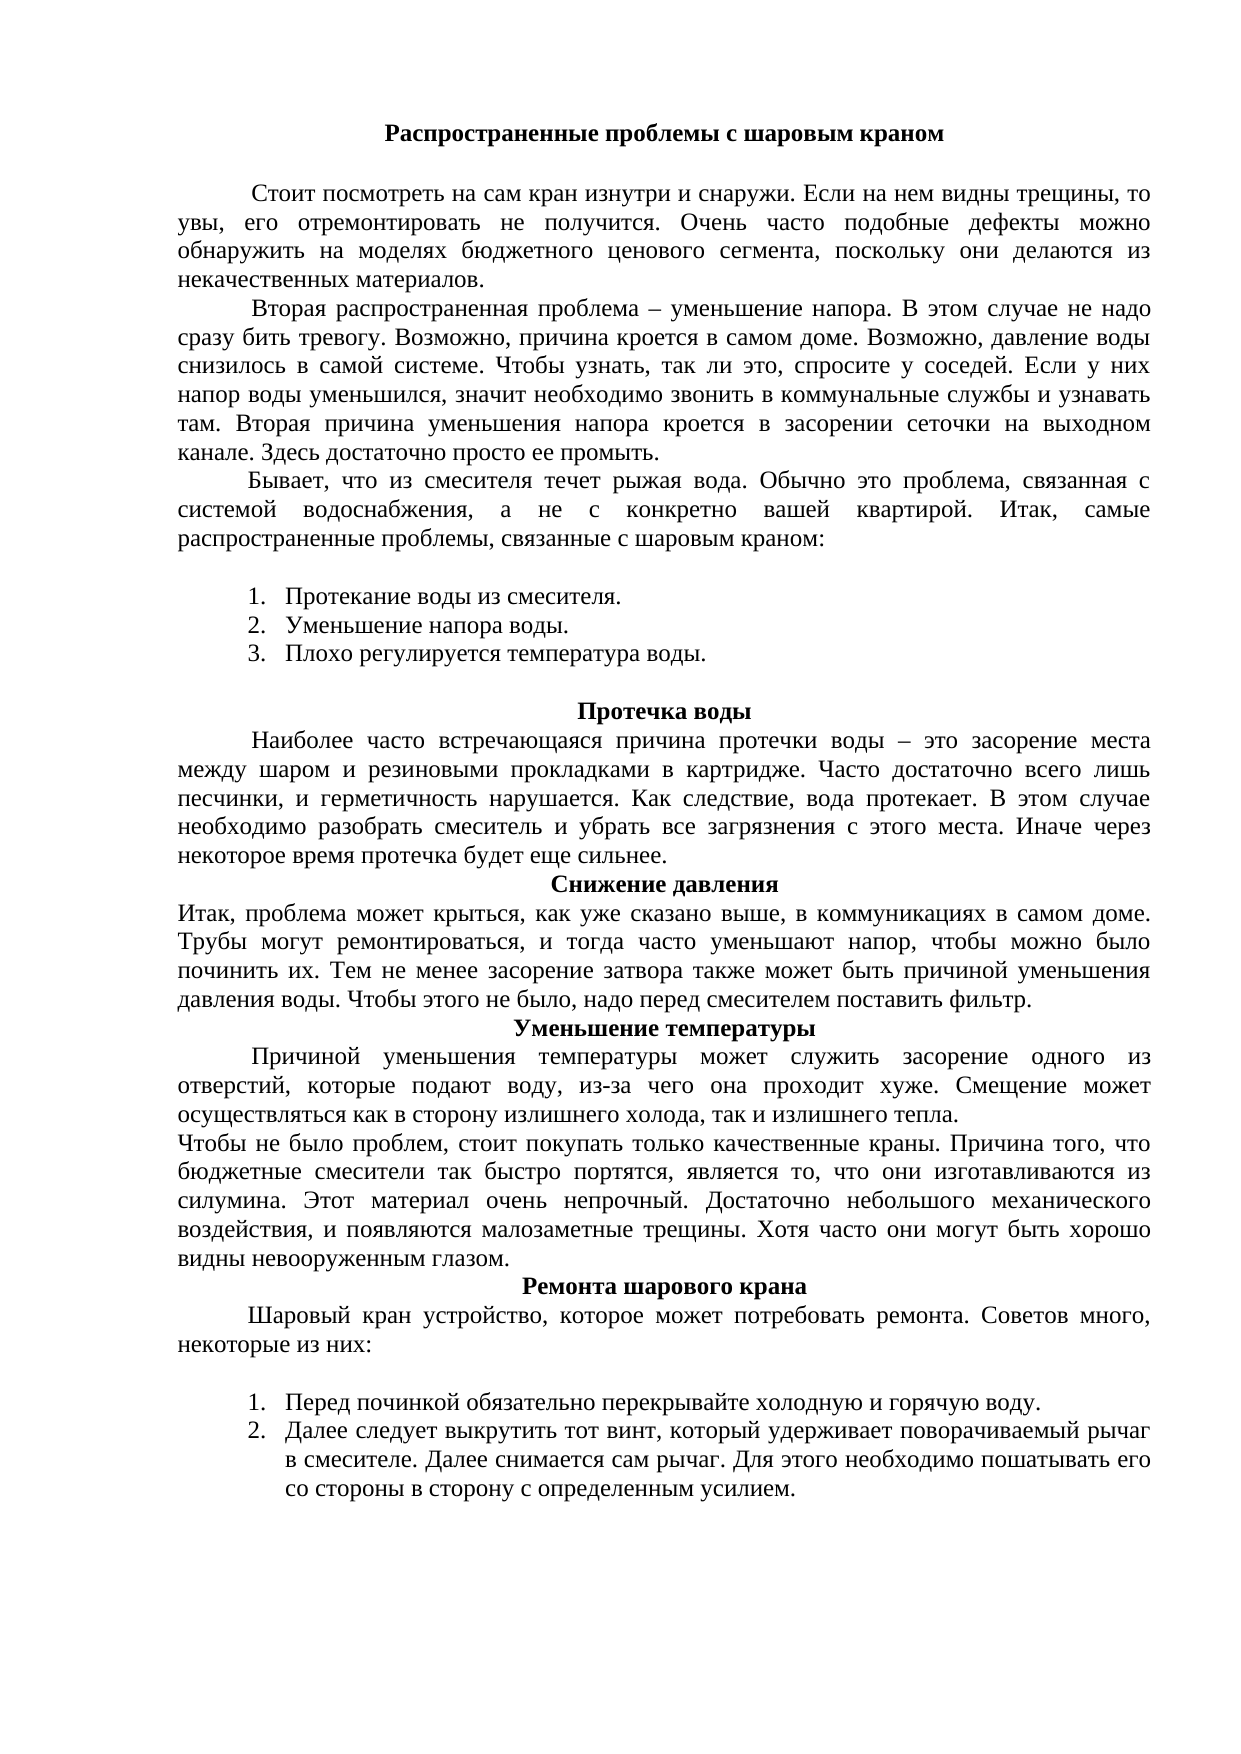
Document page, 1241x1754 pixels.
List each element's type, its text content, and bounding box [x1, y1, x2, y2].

text Стоит посмотреть на сам кран изнутри и снаружи. Если на нем видны трещины, то увы, его отремонтировать не получится. Очень часто подобные дефекты можно обнаружить на моделях бюджетного ценового сегмента, поскольку они делаются из некачественных материалов. [177, 178, 1152, 293]
text Шаровый кран устройство, которое может потребовать ремонта. Советов много, некоторые из них: [177, 1300, 1152, 1358]
text Итак, проблема может крыться, как уже сказано выше, в коммуникациях в самом доме. Трубы могут ремонтироваться, и тогда часто уменьшают напор, чтобы можно было починить их. Тем не менее засорение затвора также может быть причиной уменьшения давления воды. Чтобы этого не было, надо перед смесителем поставить фильтр. [177, 898, 1152, 1013]
list Протекание воды из смесителя. [247, 581, 1152, 610]
subtitle Протечка воды [177, 696, 1152, 725]
list Перед починкой обязательно перекрывайте холодную и горячую воду. [247, 1387, 1152, 1416]
text Бывает, что из смесителя течет рыжая вода. Обычно это проблема, связанная с системой водоснабжения, а не с конкретно вашей квартирой. Итак, самые распространенные проблемы, связанные с шаровым краном: [177, 466, 1152, 552]
list Далее следует выкрутить тот винт, который удерживает поворачиваемый рычаг в смесителе. Далее снимается сам рычаг. Для этого необходимо пошатывать его со стороны в сторону с определенным усилием. [247, 1416, 1152, 1502]
list Плохо регулируется температура воды. [247, 638, 1152, 667]
text Вторая распространенная проблема – уменьшение напора. В этом случае не надо сразу бить тревогу. Возможно, причина кроется в самом доме. Возможно, давление воды снизилось в самой системе. Чтобы узнать, так ли это, спросите у соседей. Если у них напор воды уменьшился, значит необходимо звонить в коммунальные службы и узнавать там. Вторая причина уменьшения напора кроется в засорении сеточки на выходном канале. Здесь достаточно просто ее промыть. [177, 293, 1152, 466]
text Уменьшение температуры [177, 1013, 1152, 1041]
subtitle Распространенные проблемы с шаровым краном [177, 118, 1152, 147]
text Чтобы не было проблем, стоит покупать только качественные краны. Причина того, что бюджетные смесители так быстро портятся, является то, что они изготавливаются из силумина. Этот материал очень непрочный. Достаточно небольшого механического воздействия, и появляются малозаметные трещины. Хотя часто они могут быть хорошо видны невооруженным глазом. [177, 1128, 1152, 1271]
text Причиной уменьшения температуры может служить засорение одного из отверстий, которые подают воду, из-за чего она проходит хуже. Смещение может осуществляться как в сторону излишнего холода, так и излишнего тепла. [177, 1041, 1152, 1128]
list Уменьшение напора воды. [247, 610, 1152, 638]
text Наиболее часто встречающаяся причина протечки воды – это засорение места между шаром и резиновыми прокладками в картридже. Часто достаточно всего лишь песчинки, и герметичность нарушается. Как следствие, вода протекает. В этом случае необходимо разобрать смеситель и убрать все загрязнения с этого места. Иначе через некоторое время протечка будет еще сильнее. [177, 725, 1152, 869]
text Ремонта шарового крана [177, 1271, 1152, 1300]
subtitle Снижение давления [177, 869, 1152, 898]
